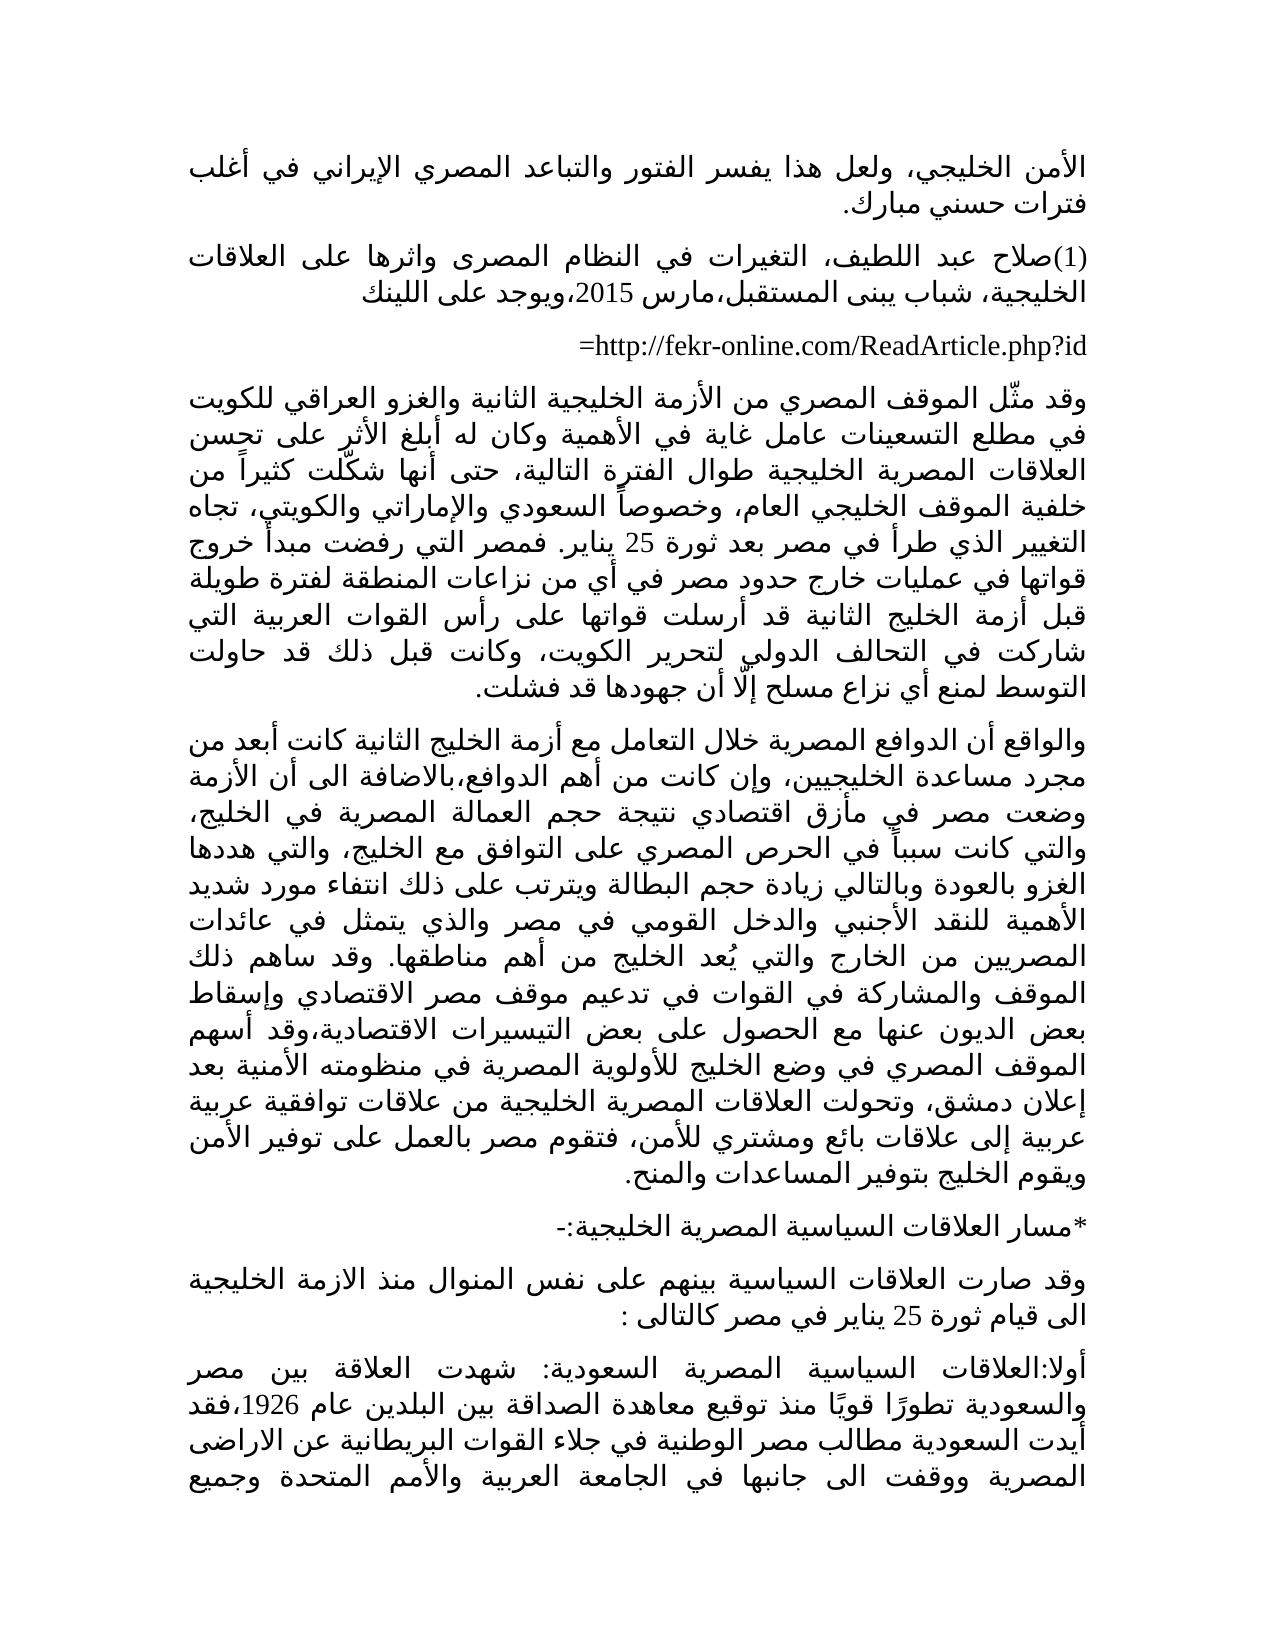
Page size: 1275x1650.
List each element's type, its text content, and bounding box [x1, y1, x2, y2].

text وقد مثّل الموقف المصري من الأزمة الخليجية الثانية والغزو العراقي للكويت في مطلع التسعينات عامل غاية في الأهمية وكان له أبلغ الأثر على تحسن العلاقات المصرية الخليجية طوال الفترة التالية، حتى أنها شكّلت كثيراً من خلفية الموقف الخليجي العام، وخصوصاً السعودي والإماراتي والكويتي، تجاه التغيير الذي طرأ في مصر بعد ثورة 25 يناير. فمصر التي رفضت مبدأ خروج قواتها في عمليات خارج حدود مصر في أي من نزاعات المنطقة لفترة طويلة قبل أزمة الخليج الثانية قد أرسلت قواتها على رأس القوات العربية التي شاركت في التحالف الدولي لتحرير الكويت، وكانت قبل ذلك قد حاولت التوسط لمنع أي نزاع مسلح إلّا أن جهودها قد فشلت. [187, 381, 1087, 703]
text وقد صارت العلاقات السياسية بينهم على نفس المنوال منذ الازمة الخليجية الى قيام ثورة 25 يناير في مصر كالتالى : [187, 1262, 1087, 1332]
text http://fekr-online.com/ReadArticle.php?id= [187, 328, 1087, 361]
text *مسار العلاقات السياسية المصرية الخليجية:- [187, 1209, 1087, 1243]
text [187, 150, 1087, 220]
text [187, 1351, 1087, 1493]
text (1)صلاح عبد اللطيف، التغيرات في النظام المصرى واثرها على العلاقات الخليجية، شباب يبنى المستقبل،مارس 2015،ويوجد على اللينك [187, 239, 1087, 309]
text والواقع أن الدوافع المصرية خلال التعامل مع أزمة الخليج الثانية كانت أبعد من مجرد مساعدة الخليجيين، وإن كانت من أهم الدوافع،بالاضافة الى أن الأزمة وضعت مصر في مأزق اقتصادي نتيجة حجم العمالة المصرية في الخليج، والتي كانت سبباً في الحرص المصري على التوافق مع الخليج، والتي هددها الغزو بالعودة وبالتالي زيادة حجم البطالة ويترتب على ذلك انتفاء مورد شديد الأهمية للنقد الأجنبي والدخل القومي في مصر والذي يتمثل في عائدات المصريين من الخارج والتي يُعد الخليج من أهم مناطقها. وقد ساهم ذلك الموقف والمشاركة في القوات في تدعيم موقف مصر الاقتصادي وإسقاط بعض الديون عنها مع الحصول على بعض التيسيرات الاقتصادية،وقد أسهم الموقف المصري في وضع الخليج للأولوية المصرية في منظومته الأمنية بعد إعلان دمشق، وتحولت العلاقات المصرية الخليجية من علاقات توافقية عربية عربية إلى علاقات بائع ومشتري للأمن، فتقوم مصر بالعمل على توفير الأمن ويقوم الخليج بتوفير المساعدات والمنح. [187, 723, 1087, 1190]
